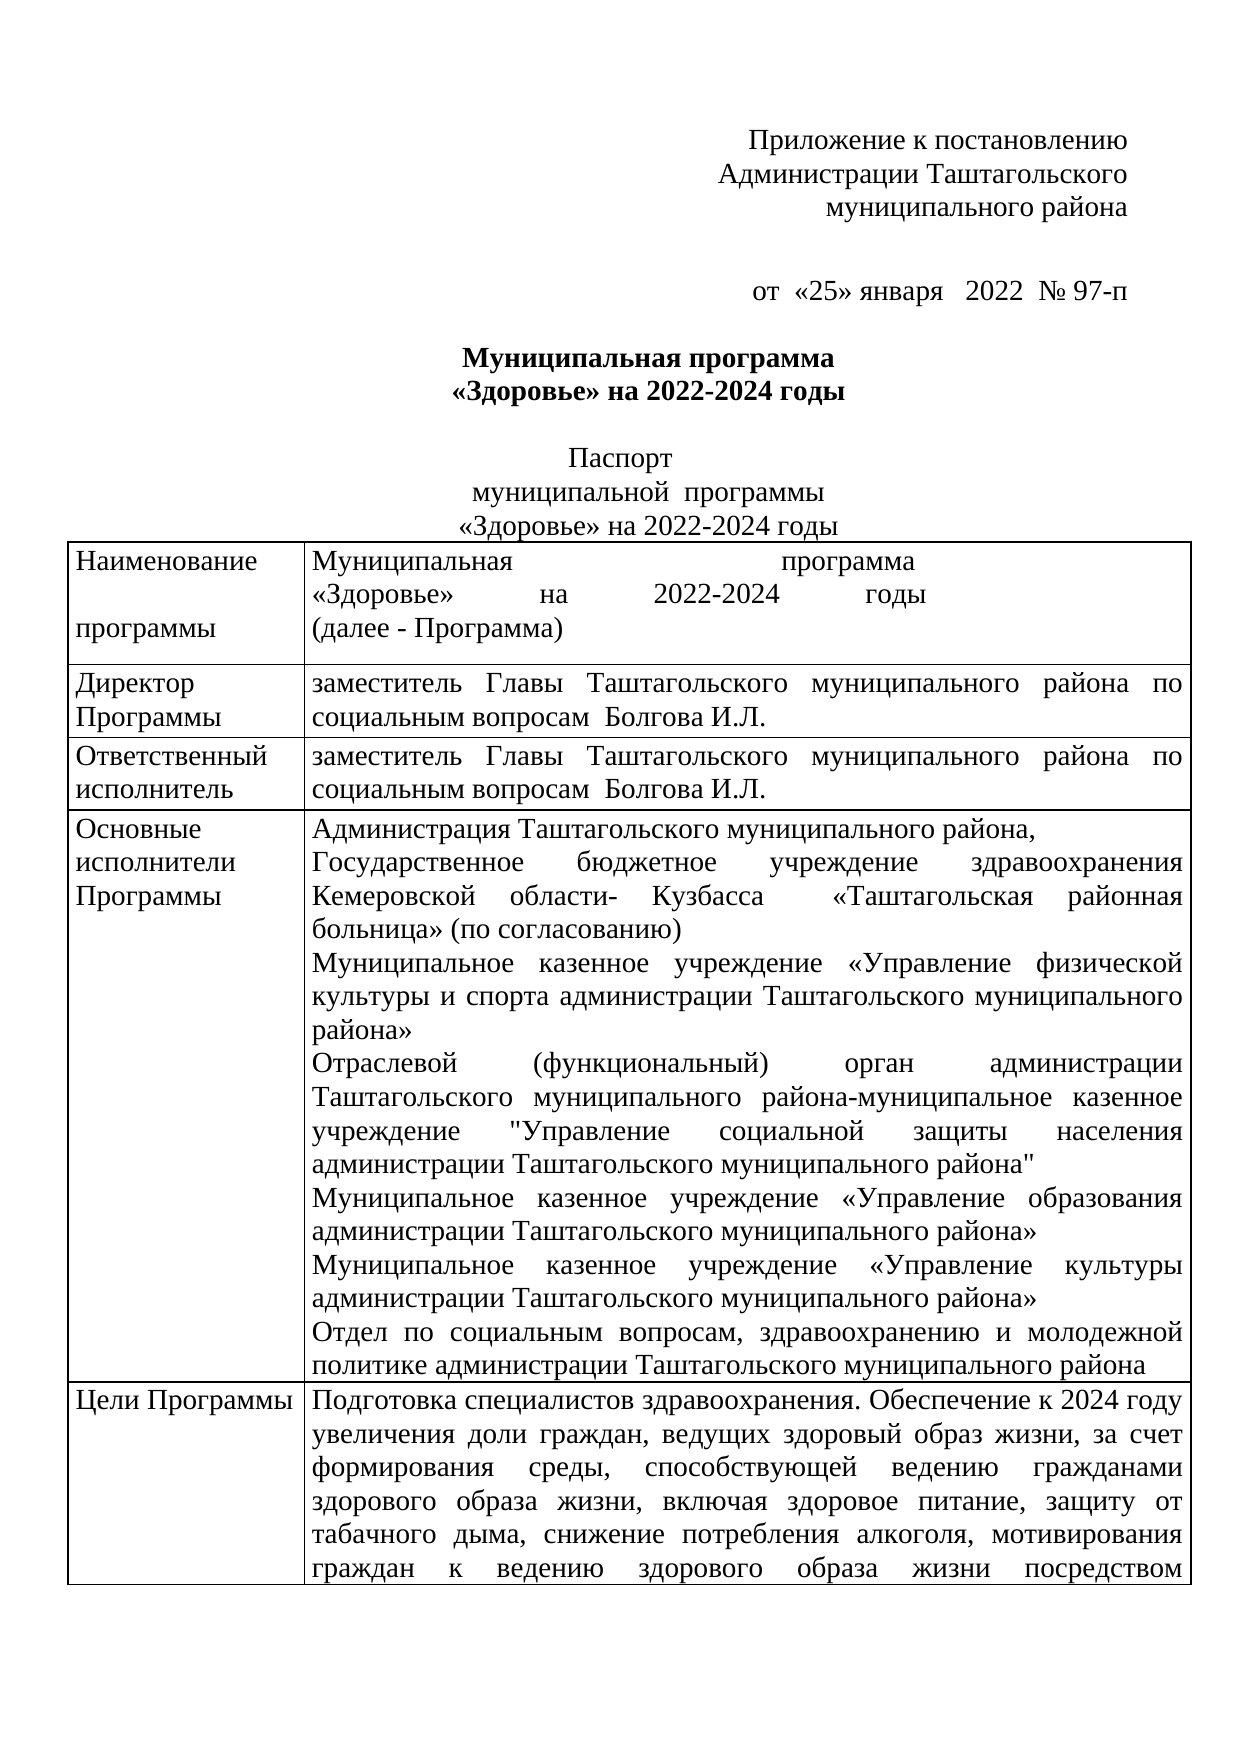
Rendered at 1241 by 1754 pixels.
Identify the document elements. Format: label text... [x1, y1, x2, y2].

text от «25» января 2022 № 97-п [112, 273, 1128, 306]
text муниципального района [112, 189, 1128, 223]
table_cell заместитель Главы Таштагольского муниципального района по социальным вопросам Болгова И.Л. [305, 665, 1190, 736]
table_cell Основные исполнители Программы [69, 811, 304, 1381]
table_header Муниципальная программа «Здоровье» на 2022-2024 годы (далее - Программа) [305, 543, 1190, 664]
table_cell Ответственный исполнитель [69, 738, 304, 809]
text «Здоровье» на 2022-2024 годы [112, 508, 1128, 541]
text «Здоровье» на 2022-2024 годы [112, 373, 1128, 407]
table_cell Администрация Таштагольского муниципального района, Государственное бюджетное учреждение здравоохранения Кемеровской области- Кузбасса «Таштагольская районная больница» (по согласованию) Муниципальное казенное учреждение «Управление физической культуры и спорта администрации Таштагольского муниципального района» Отраслевой (функциональный) орган администрации Таштагольского муниципального района-муниципальное казенное учреждение "Управление социальной защиты населения администрации Таштагольского муниципального района" Муниципальное казенное учреждение «Управление образования администрации Таштагольского муниципального района» Муниципальное казенное учреждение «Управление культуры администрации Таштагольского муниципального района» Отдел по социальным вопросам, здравоохранению и молодежной политике администрации Таштагольского муниципального района [305, 811, 1190, 1381]
table_cell заместитель Главы Таштагольского муниципального района по социальным вопросам Болгова И.Л. [305, 738, 1190, 809]
table_cell Директор Программы [69, 665, 304, 736]
text Администрации Таштагольского [112, 156, 1128, 189]
table_cell Цели Программы [69, 1383, 304, 1584]
text муниципальной программы [112, 474, 1128, 508]
table_header Наименование программы [69, 543, 304, 664]
text Муниципальная программа [112, 340, 1128, 373]
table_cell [305, 1383, 1190, 1584]
text Приложение к постановлению [112, 122, 1128, 156]
text Паспорт [112, 441, 1128, 474]
